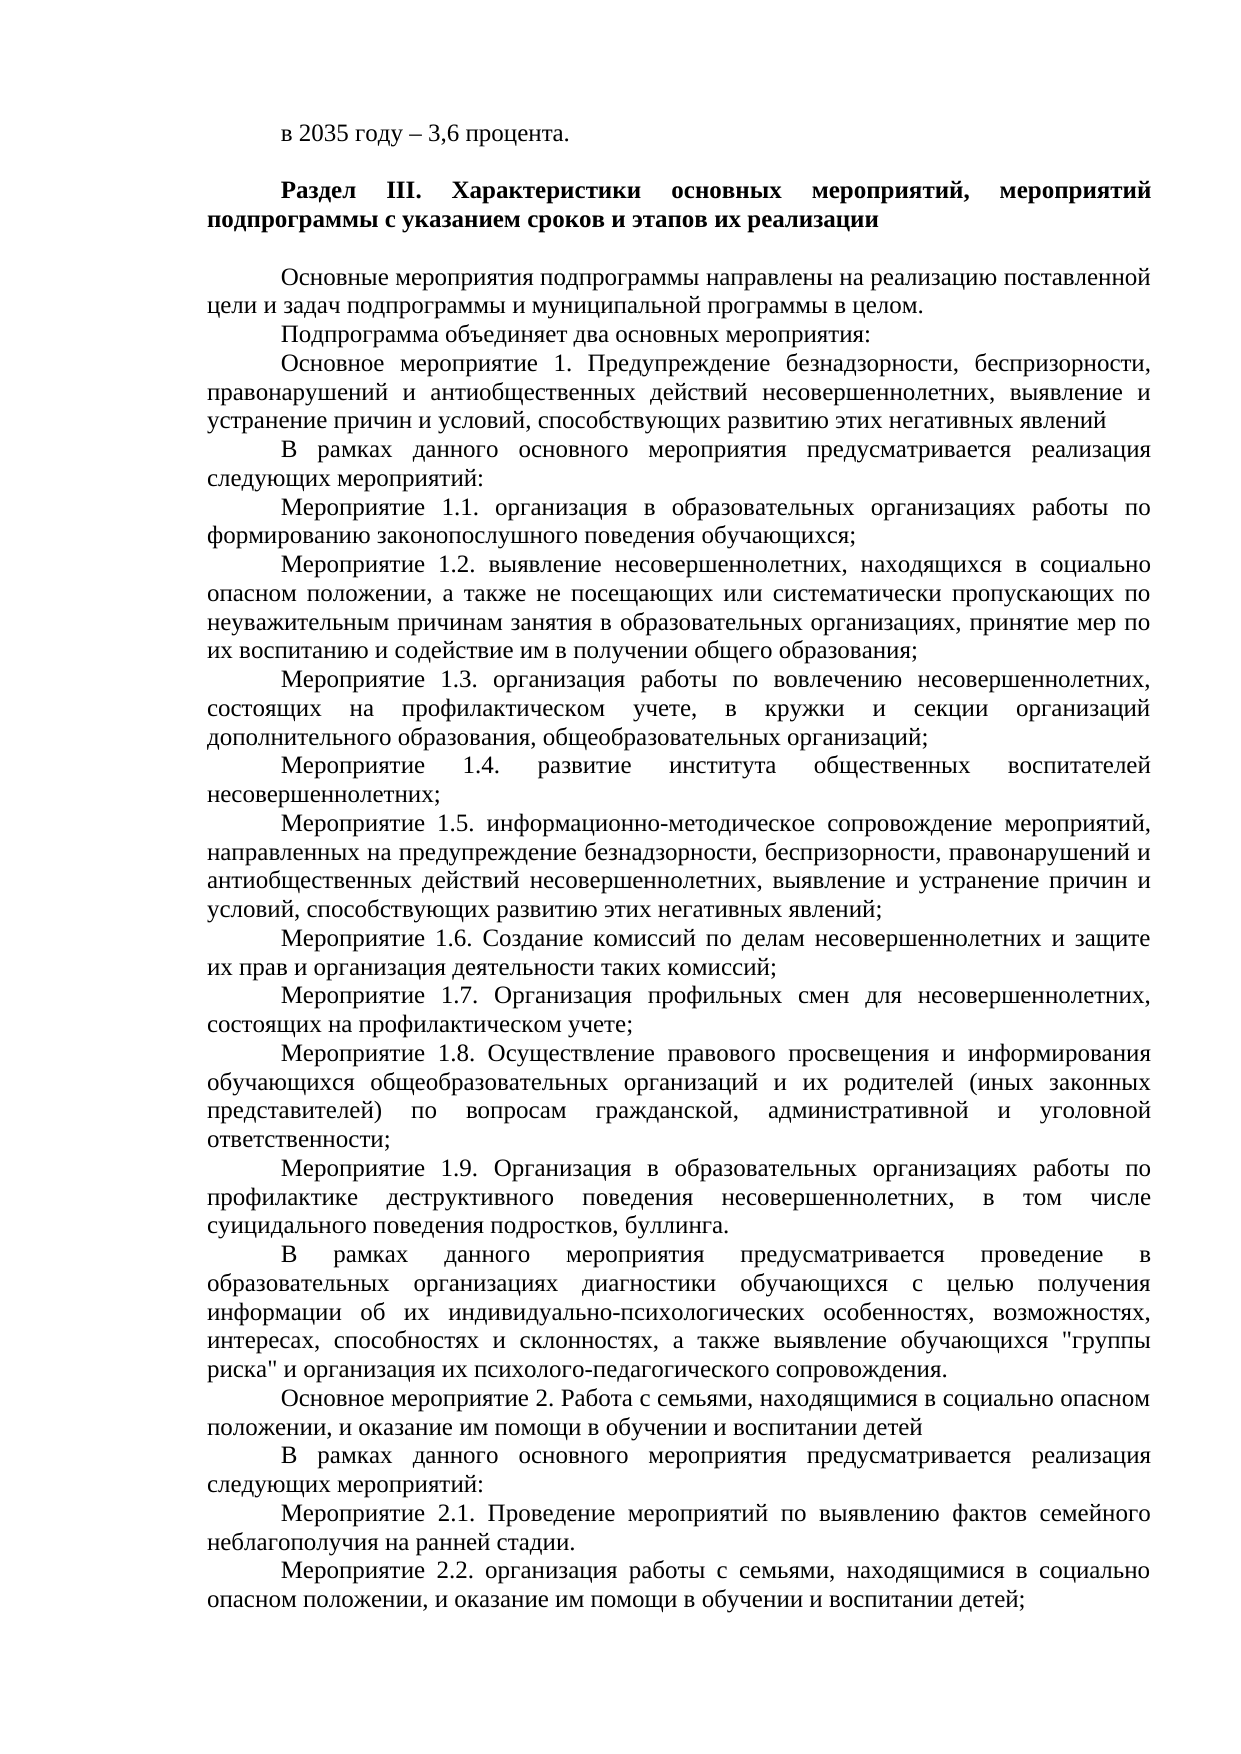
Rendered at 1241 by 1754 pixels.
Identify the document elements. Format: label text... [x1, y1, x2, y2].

text Мероприятие 2.1. Проведение мероприятий по выявлению фактов семейного неблагополучия на ранней стадии. [207, 1498, 1152, 1556]
text Мероприятие 1.1. организация в образовательных организациях работы по формированию законопослушного поведения обучающихся; [207, 492, 1152, 549]
text Мероприятие 1.6. Создание комиссий по делам несовершеннолетних и защите их прав и организация деятельности таких комиссий; [207, 923, 1152, 981]
text В рамках данного мероприятия предусматривается проведение в образовательных организациях диагностики обучающихся с целью получения информации об их индивидуально-психологических особенностях, возможностях, интересах, способностях и склонностях, а также выявление обучающихся "группы риска" и организация их психолого-педагогического сопровождения. [207, 1239, 1152, 1383]
text Основное мероприятие 1. Предупреждение безнадзорности, беспризорности, правонарушений и антиобщественных действий несовершеннолетних, выявление и устранение причин и условий, способствующих развитию этих негативных явлений [207, 348, 1152, 434]
text Мероприятие 1.8. Осуществление правового просвещения и информирования обучающихся общеобразовательных организаций и их родителей (иных законных представителей) по вопросам гражданской, административной и уголовной ответственности; [207, 1038, 1152, 1153]
text В рамках данного основного мероприятия предусматривается реализация следующих мероприятий: [207, 434, 1152, 492]
text Мероприятие 2.2. организация работы с семьями, находящимися в социально опасном положении, и оказание им помощи в обучении и воспитании детей; [207, 1556, 1152, 1613]
text В рамках данного основного мероприятия предусматривается реализация следующих мероприятий: [207, 1441, 1152, 1498]
text Мероприятие 1.2. выявление несовершеннолетних, находящихся в социально опасном положении, а также не посещающих или систематически пропускающих по неуважительным причинам занятия в образовательных организациях, принятие мер по их воспитанию и содействие им в получении общего образования; [207, 549, 1152, 664]
text Основное мероприятие 2. Работа с семьями, находящимися в социально опасном положении, и оказание им помощи в обучении и воспитании детей [207, 1383, 1152, 1441]
text в 2035 году – 3,6 процента. [207, 118, 1152, 147]
text Мероприятие 1.9. Организация в образовательных организациях работы по профилактике деструктивного поведения несовершеннолетних, в том числе суицидального поведения подростков, буллинга. [207, 1153, 1152, 1239]
text Мероприятие 1.3. организация работы по вовлечению несовершеннолетних, состоящих на профилактическом учете, в кружки и секции организаций дополнительного образования, общеобразовательных организаций; [207, 664, 1152, 751]
text Мероприятие 1.7. Организация профильных смен для несовершеннолетних, состоящих на профилактическом учете; [207, 981, 1152, 1038]
text Мероприятие 1.5. информационно-методическое сопровождение мероприятий, направленных на предупреждение безнадзорности, беспризорности, правонарушений и антиобщественных действий несовершеннолетних, выявление и устранение причин и условий, способствующих развитию этих негативных явлений; [207, 808, 1152, 923]
text Подпрограмма объединяет два основных мероприятия: [207, 319, 1152, 348]
text Основные мероприятия подпрограммы направлены на реализацию поставленной цели и задач подпрограммы и муниципальной программы в целом. [207, 262, 1152, 319]
text Мероприятие 1.4. развитие института общественных воспитателей несовершеннолетних; [207, 751, 1152, 808]
text Раздел III. Характеристики основных мероприятий, мероприятий подпрограммы с указанием сроков и этапов их реализации [207, 176, 1152, 233]
